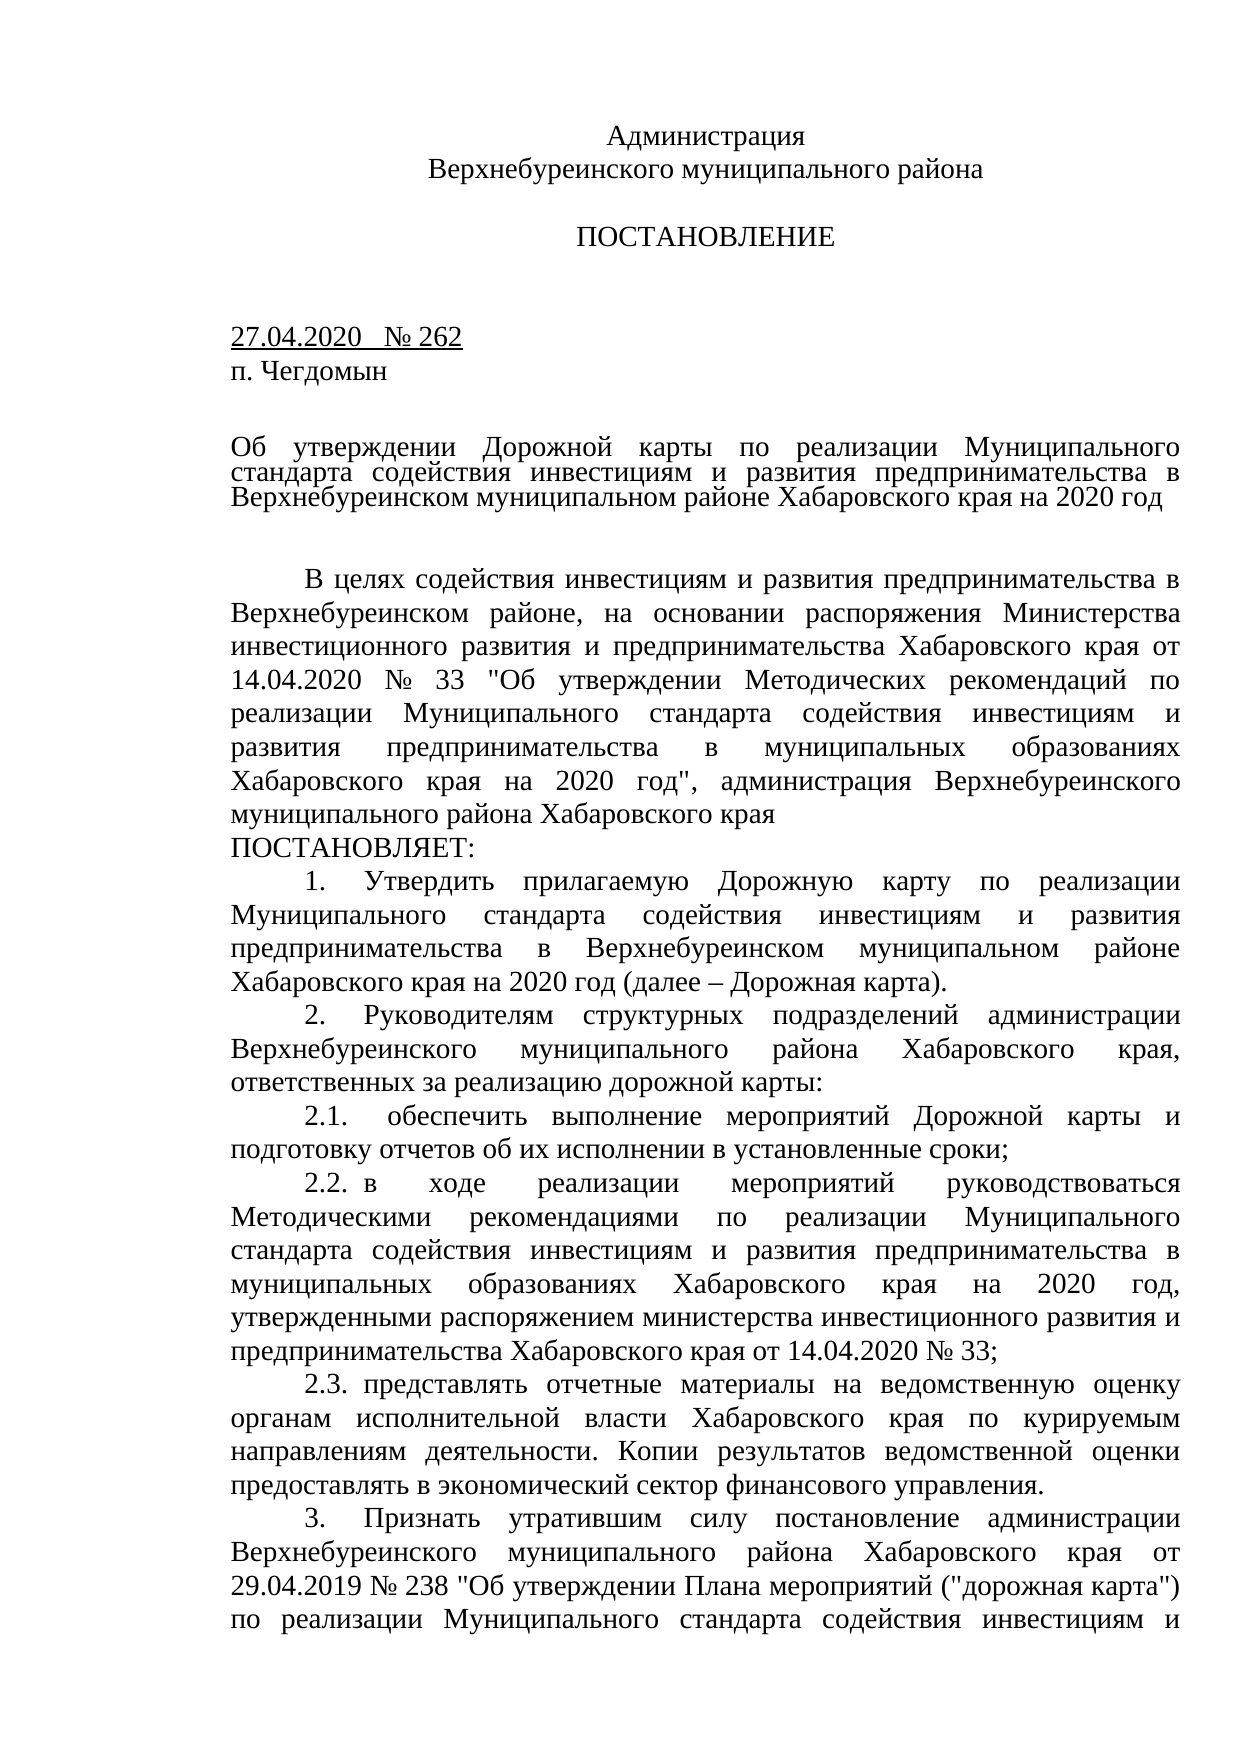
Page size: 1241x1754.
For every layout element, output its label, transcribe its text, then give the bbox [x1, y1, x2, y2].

title Об утверждении Дорожной карты по реализации Муниципального стандарта содействия инвестициям и развития предпринимательства в Верхнебуреинском муниципальном районе Хабаровского края на 2020 год [230, 436, 1181, 511]
text ПОСТАНОВЛЕНИЕ [230, 219, 1181, 252]
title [230, 1501, 1181, 1635]
title обеспечить выполнение мероприятий Дорожной карты и подготовку отчетов об их исполнении в установленные сроки; [230, 1098, 1181, 1165]
title в ходе реализации мероприятий руководствоваться Методическими рекомендациями по реализации Муниципального стандарта содействия инвестициям и развития предпринимательства в муниципальных образованиях Хабаровского края на 2020 год, утвержденными распоряжением министерства инвестиционного развития и предпринимательства Хабаровского края от 14.04.2020 № 33; [230, 1165, 1181, 1366]
title Руководителям структурных подразделений администрации Верхнебуреинского муниципального района Хабаровского края, ответственных за реализацию дорожной карты: [230, 997, 1181, 1098]
text ПОСТАНОВЛЯЕТ: [230, 830, 1181, 863]
text п. Чегдомын [230, 353, 1181, 386]
text В целях содействия инвестициям и развития предпринимательства в Верхнебуреинском районе, на основании распоряжения Министерства инвестиционного развития и предпринимательства Хабаровского края от 14.04.2020 № 33 "Об утверждении Методических рекомендаций по реализации Муниципального стандарта содействия инвестициям и развития предпринимательства в муниципальных образованиях Хабаровского края на 2020 год", администрация Верхнебуреинского муниципального района Хабаровского края [230, 561, 1181, 830]
text Администрация [230, 118, 1181, 152]
text Верхнебуреинского муниципального района [230, 152, 1181, 185]
title Утвердить прилагаемую Дорожную карту по реализации Муниципального стандарта содействия инвестициям и развития предпринимательства в Верхнебуреинском муниципальном районе Хабаровского края на 2020 год (далее – Дорожная карта). [230, 863, 1181, 997]
text 27.04.2020 № 262 [230, 319, 1181, 353]
title представлять отчетные материалы на ведомственную оценку органам исполнительной власти Хабаровского края по курируемым направлениям деятельности. Копии результатов ведомственной оценки предоставлять в экономический сектор финансового управления. [230, 1366, 1181, 1501]
